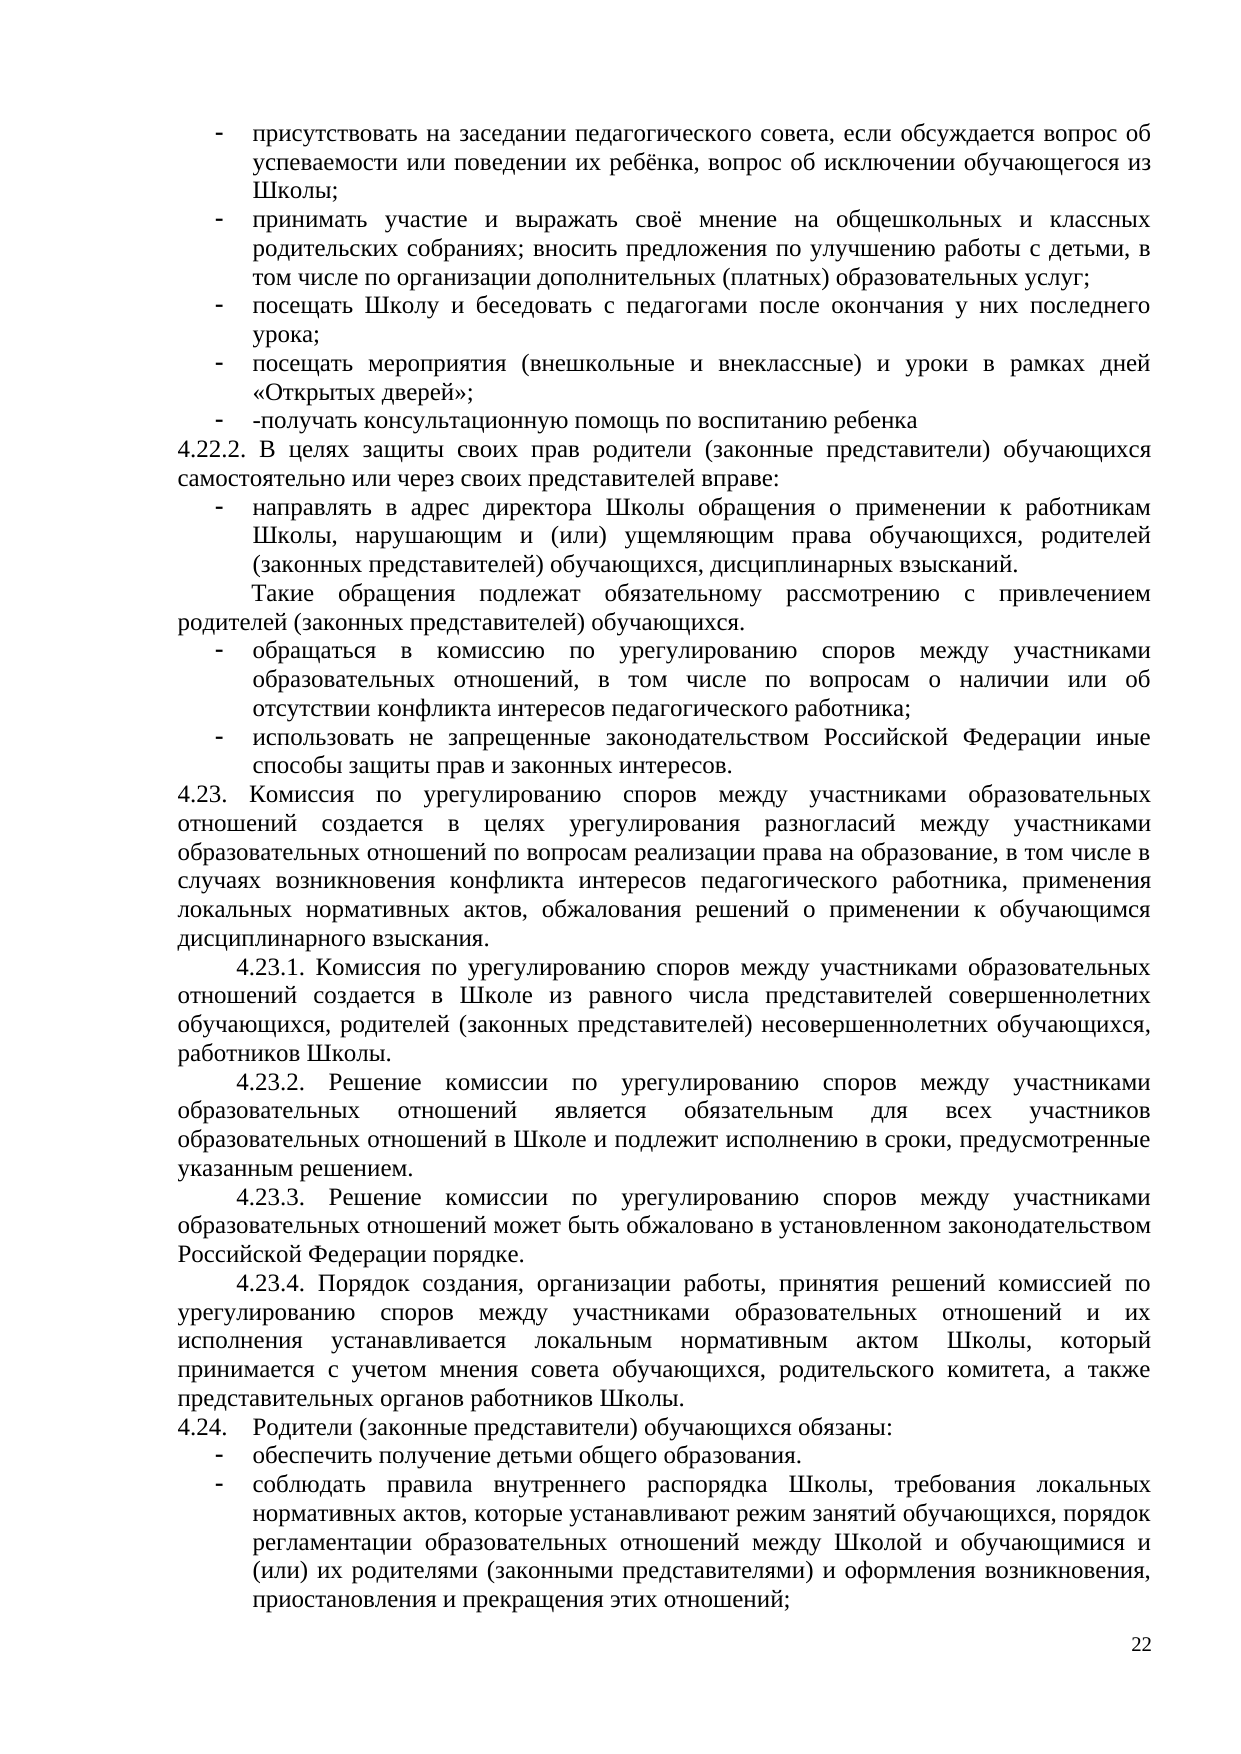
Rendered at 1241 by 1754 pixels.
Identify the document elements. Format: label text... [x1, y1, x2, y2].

text 4.23.4. Порядок создания, организации работы, принятия решений комиссией по урегулированию споров между участниками образовательных отношений и их исполнения устанавливается локальным нормативным актом Школы, который принимается с учетом мнения совета обучающихся, родительского комитета, а также представительных органов работников Школы. [177, 1268, 1152, 1412]
list обращаться в комиссию по урегулированию споров между участниками образовательных отношений, в том числе по вопросам о наличии или об отсутствии конфликта интересов педагогического работника; [215, 636, 1152, 722]
list обеспечить получение детьми общего образования. [215, 1441, 1152, 1469]
list принимать участие и выражать своё мнение на общешкольных и классных родительских собраниях; вносить предложения по улучшению работы с детьми, в том числе по организации дополнительных (платных) образовательных услуг; [215, 204, 1152, 291]
text 4.23.2. Решение комиссии по урегулированию споров между участниками образовательных отношений является обязательным для всех участников образовательных отношений в Школе и подлежит исполнению в сроки, предусмотренные указанным решением. [177, 1067, 1152, 1182]
list направлять в адрес директора Школы обращения о применении к работникам Школы, нарушающим и (или) ущемляющим права обучающихся, родителей (законных представителей) обучающихся, дисциплинарных взысканий. [215, 492, 1152, 578]
list посещать мероприятия (внешкольные и внеклассные) и уроки в рамках дней «Открытых дверей»; [215, 348, 1152, 406]
text 4.23.1. Комиссия по урегулированию споров между участниками образовательных отношений создается в Школе из равного числа представителей совершеннолетних обучающихся, родителей (законных представителей) несовершеннолетних обучающихся, работников Школы. [177, 952, 1152, 1067]
list 4.24. Родители (законные представители) обучающихся обязаны: [177, 1412, 1152, 1441]
list присутствовать на заседании педагогического совета, если обсуждается вопрос об успеваемости или поведении их ребёнка, вопрос об исключении обучающегося из Школы; [215, 118, 1152, 204]
text 4.23. Комиссия по урегулированию споров между участниками образовательных отношений создается в целях урегулирования разногласий между участниками образовательных отношений по вопросам реализации права на образование, в том числе в случаях возникновения конфликта интересов педагогического работника, применения локальных нормативных актов, обжалования решений о применении к обучающимся дисциплинарного взыскания. [177, 779, 1152, 952]
list посещать Школу и беседовать с педагогами после окончания у них последнего урока; [215, 291, 1152, 348]
list -получать консультационную помощь по воспитанию ребенка [215, 406, 1147, 434]
text 4.22.2. В целях защиты своих прав родители (законные представители) обучающихся самостоятельно или через своих представителей вправе: [177, 434, 1152, 492]
list использовать не запрещенные законодательством Российской Федерации иные способы защиты прав и законных интересов. [215, 722, 1152, 779]
text 4.23.3. Решение комиссии по урегулированию споров между участниками образовательных отношений может быть обжаловано в установленном законодательством Российской Федерации порядке. [177, 1182, 1152, 1268]
text Такие обращения подлежат обязательному рассмотрению с привлечением родителей (законных представителей) обучающихся. [177, 578, 1152, 636]
list соблюдать правила внутреннего распорядка Школы, требования локальных нормативных актов, которые устанавливают режим занятий обучающихся, порядок регламентации образовательных отношений между Школой и обучающимися и (или) их родителями (законными представителями) и оформления возникновения, приостановления и прекращения этих отношений; [215, 1469, 1152, 1613]
